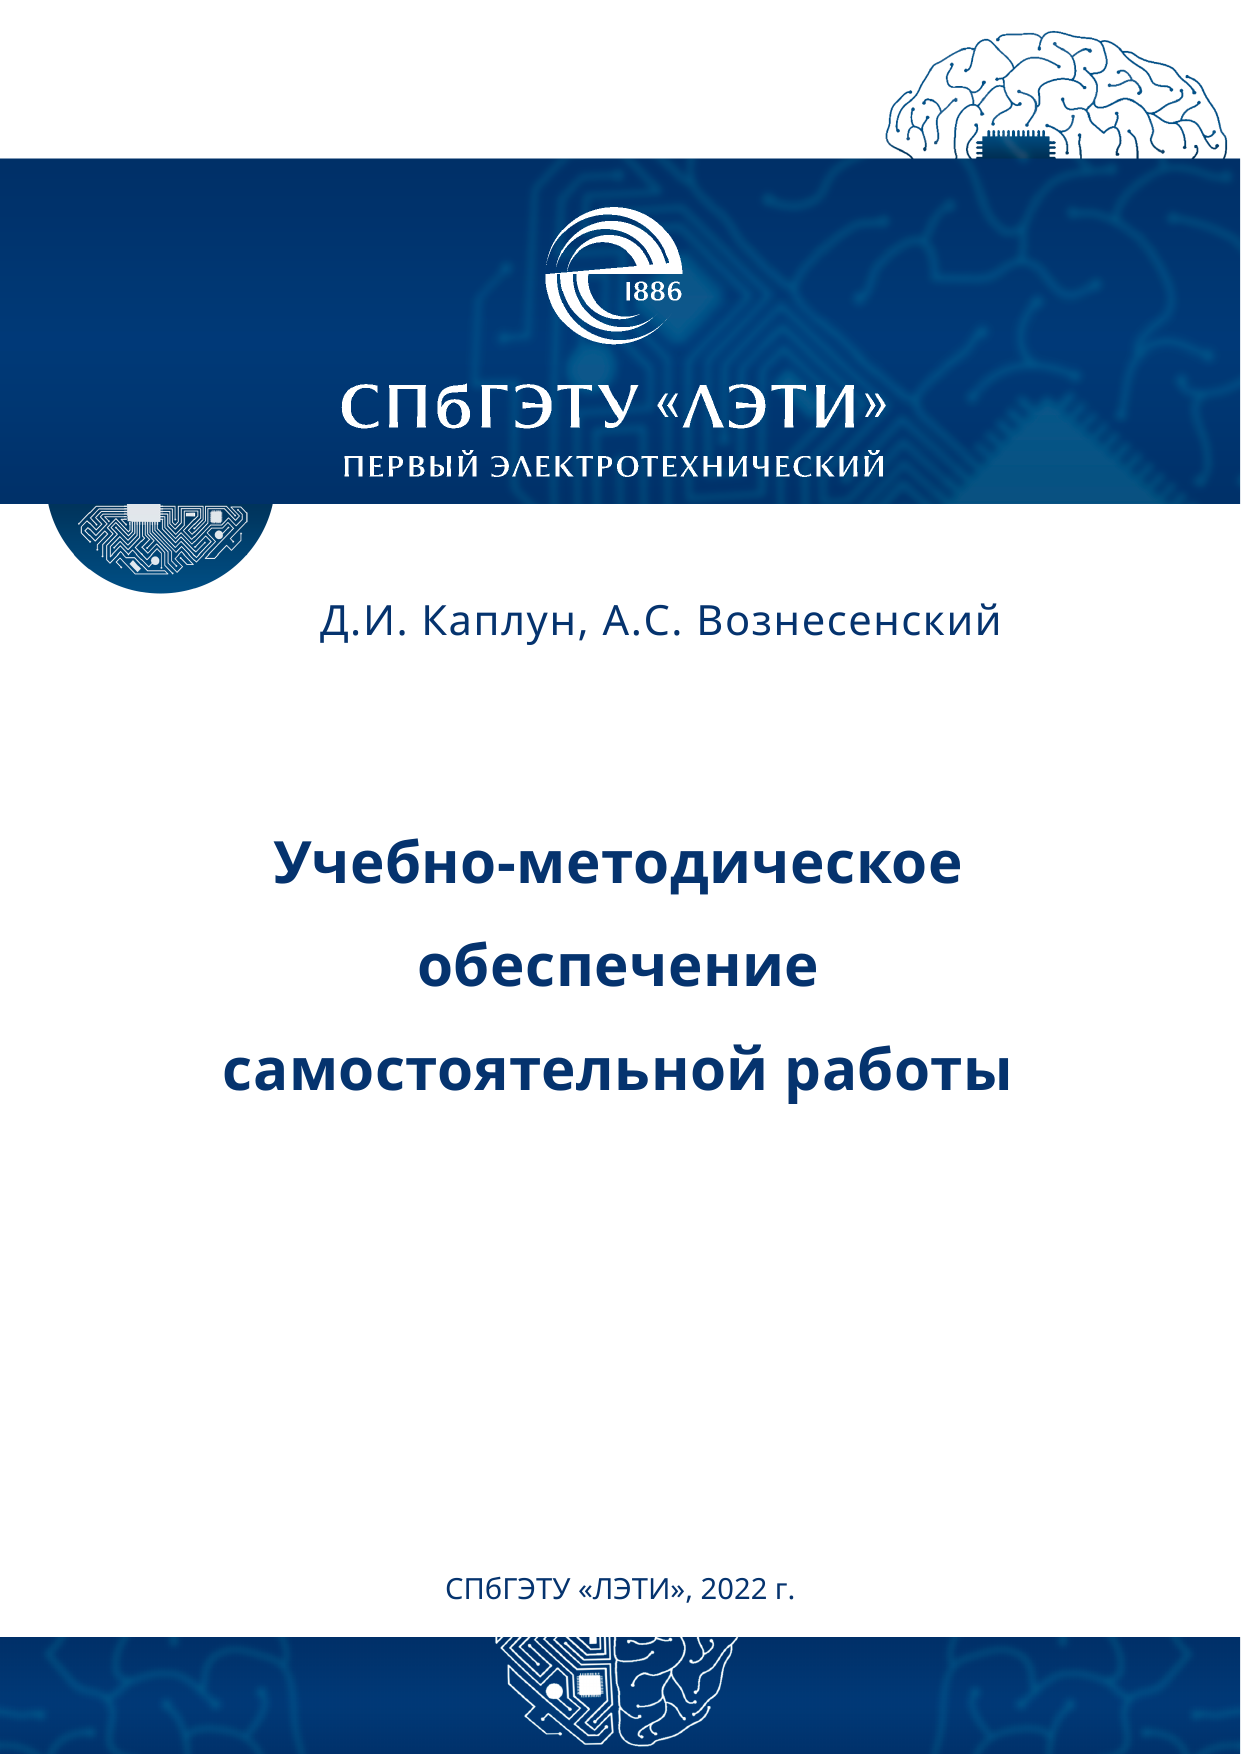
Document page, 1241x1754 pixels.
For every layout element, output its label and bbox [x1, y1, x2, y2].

picture [0, 1637, 1241, 1754]
picture [0, 0, 1241, 605]
